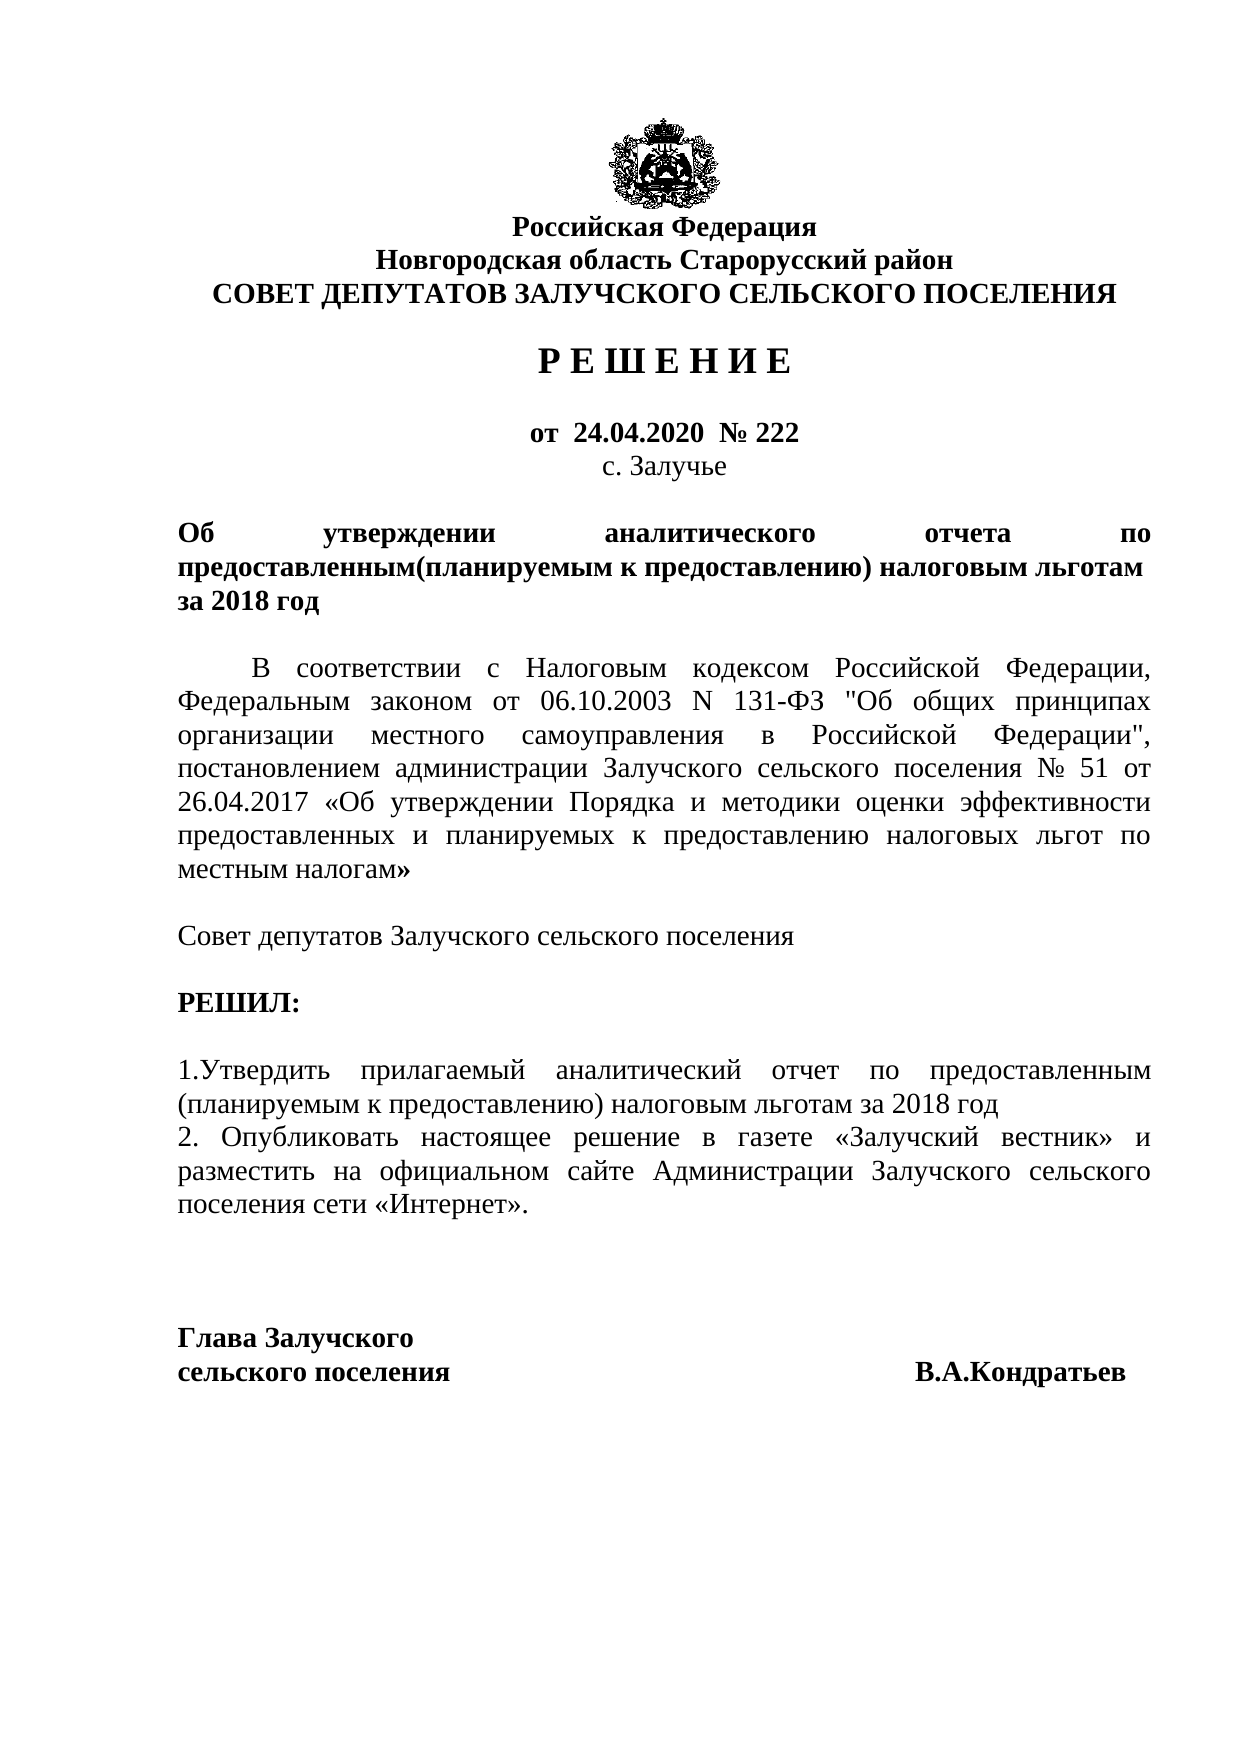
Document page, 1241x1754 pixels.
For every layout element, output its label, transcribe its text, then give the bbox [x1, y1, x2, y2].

text В соответствии с Налоговым кодексом Российской Федерации, Федеральным законом от 06.10.2003 N 131-ФЗ "Об общих принципах организации местного самоуправления в Российской Федерации", постановлением администрации Залучского сельского поселения № 51 от 26.04.2017 «Об утверждении Порядка и методики оценки эффективности предоставленных и планируемых к предоставлению налоговых льгот по местным налогам» [177, 650, 1152, 884]
text за 2018 год [177, 583, 1152, 616]
text Глава Залучского [177, 1321, 1152, 1354]
text РЕШИЛ: [177, 985, 1152, 1019]
text Совет депутатов Залучского сельского поселения [177, 918, 1152, 952]
text с. Залучье [177, 448, 1152, 482]
text Российская Федерация [177, 209, 1152, 242]
text от 24.04.2020 № 222 [177, 415, 1152, 448]
text Об утверждении аналитического отчета по предоставленным(планируемым к предоставлению) налоговым льготам [177, 516, 1152, 583]
picture [608, 118, 721, 209]
text СОВЕТ ДЕПУТАТОВ ЗАЛУЧСКОГО СЕЛЬСКОГО ПОСЕЛЕНИЯ [177, 276, 1152, 309]
text 1.Утвердить прилагаемый аналитический отчет по предоставленным (планируемым к предоставлению) налоговым льготам за 2018 год [177, 1052, 1152, 1119]
text Р Е Ш Е Н И Е [177, 338, 1152, 381]
text сельского поселения В.А.Кондратьев [177, 1354, 1152, 1388]
text Новгородская область Старорусский район [177, 242, 1152, 276]
text 2. Опубликовать настоящее решение в газете «Залучский вестник» и разместить на официальном сайте Администрации Залучского сельского поселения сети «Интернет». [177, 1119, 1152, 1220]
